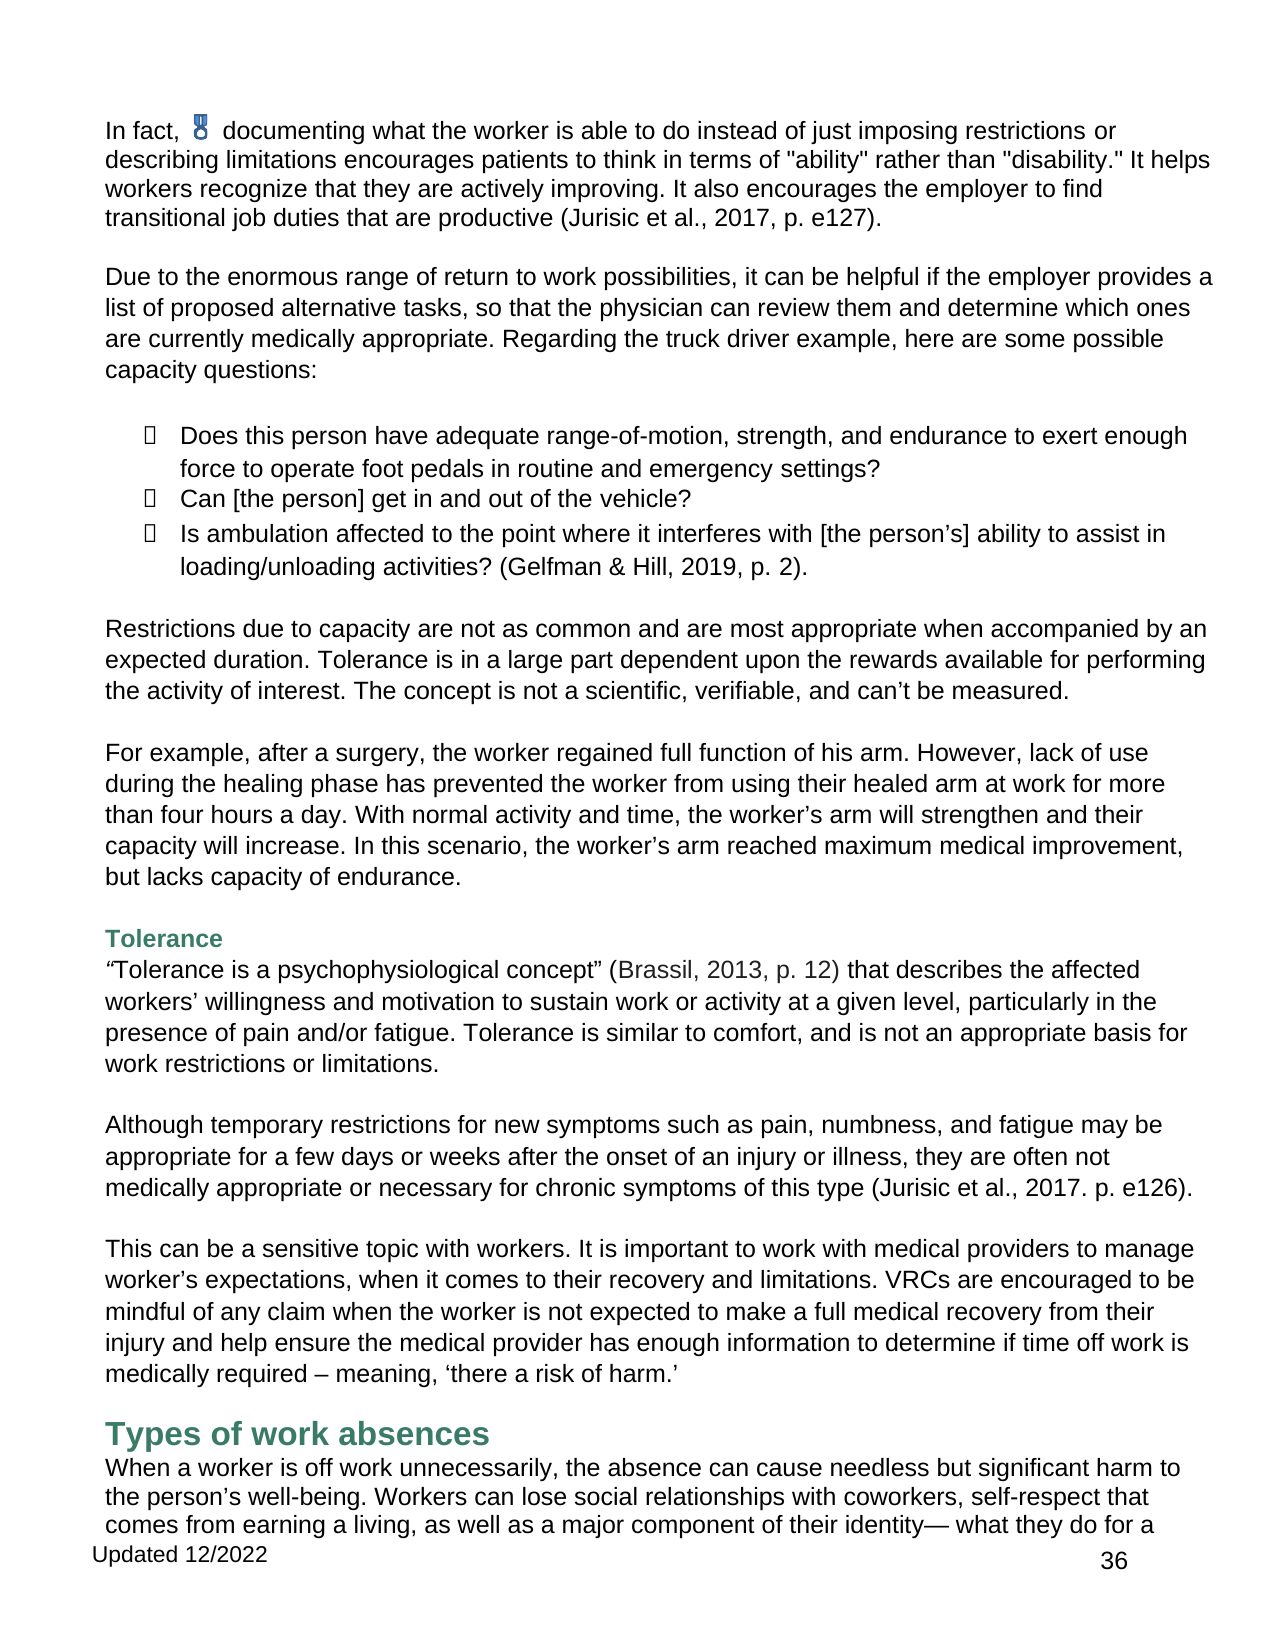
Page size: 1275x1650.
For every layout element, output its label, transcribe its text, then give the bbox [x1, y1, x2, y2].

text For example, after a surgery, the worker regained full function of his arm. However, lack of use during the healing phase has prevented the worker from using their healed arm at work for more than four hours a day. With normal activity and time, the worker’s arm will strengthen and their capacity will increase. In this scenario, the worker’s arm reached maximum medical improvement, but lacks capacity of endurance. [105, 738, 1214, 891]
picture [193, 114, 208, 140]
text In fact, documenting what the worker is able to do instead of just imposing restrictions or describing limitations encourages patients to think in terms of "ability" rather than "disability." It helps workers recognize that they are actively improving. It also encourages the employer to find transitional job duties that are productive (Jurisic et al., 2017, p. e127). [105, 114, 1214, 231]
text Although temporary restrictions for new symptoms such as pain, numbness, and fatigue may be appropriate for a few days or weeks after the onset of an injury or illness, they are often not medically appropriate or necessary for chronic symptoms of this type (Jurisic et al., 2017. p. e126). [105, 1111, 1214, 1201]
text “Tolerance is a psychophysiological concept” (Brassil, 2013, p. 12) that describes the affected workers’ willingness and motivation to sustain work or activity at a given level, particularly in the presence of pain and/or fatigue. Tolerance is similar to comfort, and is not an appropriate basis for work restrictions or limitations. [105, 956, 1214, 1077]
subtitle Tolerance [105, 924, 1214, 953]
subtitle Types of work absences [105, 1414, 1269, 1452]
list Is ambulation affected to the point where it interferes with [the person’s] ability to assist in loading/unloading activities? (Gelfman & Hill, 2019, p. 2). [142, 516, 1214, 581]
list Can [the person] get in and out of the vehicle? [142, 485, 1214, 513]
text Restrictions due to capacity are not as common and are most appropriate when accompanied by an expected duration. Tolerance is in a large part dependent upon the rewards available for performing the activity of interest. The concept is not a scientific, verifiable, and can’t be measured. [105, 614, 1214, 705]
text This can be a sensitive topic with workers. It is important to work with medical providers to manage worker’s expectations, when it comes to their recovery and limitations. VRCs are encouraged to be mindful of any claim when the worker is not expected to make a full medical recovery from their injury and help ensure the medical provider has enough information to determine if time off work is medically required – meaning, ‘there a risk of harm.’ [105, 1234, 1214, 1387]
list Does this person have adequate range-of-motion, strength, and endurance to exert enough force to operate foot pedals in routine and emergency settings? [142, 417, 1214, 482]
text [105, 1453, 1214, 1539]
text Due to the enormous range of return to work possibilities, it can be helpful if the employer provides a list of proposed alternative tasks, so that the physician can review them and determine which ones are currently medically appropriate. Regarding the truck driver example, here are some possible capacity questions: [105, 262, 1214, 384]
